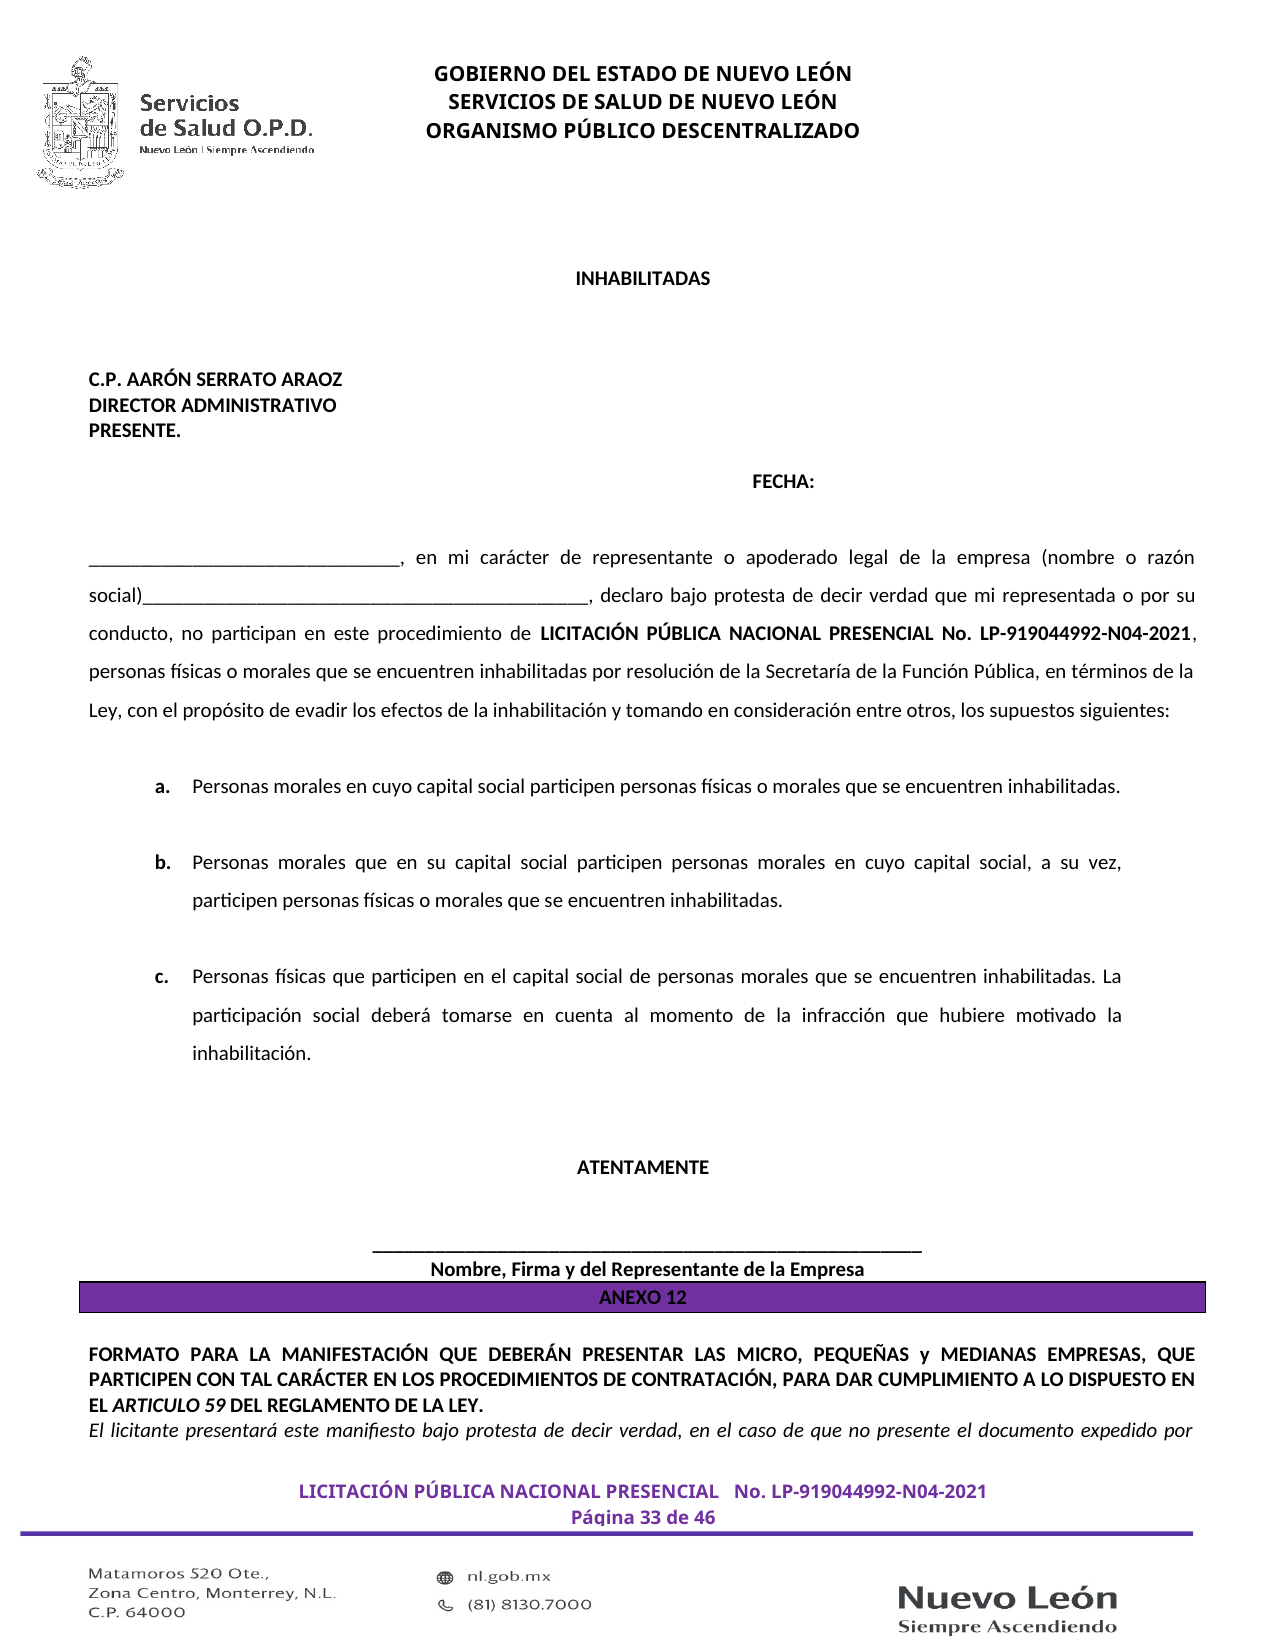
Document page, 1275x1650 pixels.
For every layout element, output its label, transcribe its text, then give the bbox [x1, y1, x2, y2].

text ANEXO 12 [80, 1283, 1205, 1312]
text DIRECTOR ADMINISTRATIVO [89, 392, 1197, 417]
picture [2, 0, 348, 245]
text FECHA: [679, 468, 1197, 493]
text C.P. AARÓN SERRATO ARAOZ [89, 366, 1197, 392]
text Nombre, Firma y del Representante de la Empresa [89, 1256, 1207, 1281]
text CARTA DE MANIFESTACIÓN RELATIVA A LA PARTICIPACIÓN DE PERSONAS FÍSICAS O MORALES QUE NO SE ENCUENTREN INHABILITADAS [89, 265, 1197, 290]
text PRESENTE. [89, 417, 1197, 443]
text FORMATO PARA LA MANIFESTACIÓN QUE DEBERÁN PRESENTAR LAS MICRO, PEQUEÑAS y MEDIANAS EMPRESAS, QUE PARTICIPEN CON TAL CARÁCTER EN LOS PROCEDIMIENTOS DE CONTRATACIÓN, PARA DAR CUMPLIMIENTO A LO DISPUESTO EN EL ARTICULO 59 DEL REGLAMENTO DE LA LEY. [89, 1341, 1197, 1417]
picture [15, 1526, 1193, 1639]
text ATENTAMENTE [89, 1154, 1197, 1180]
text ______________________________, en mi carácter de representante o apoderado legal de la empresa (nombre o razón social)___________________________________________, declaro bajo protesta de decir verdad que mi representada o por su conducto, no participan en este procedimiento de LICITACIÓN PÚBLICA NACIONAL PRESENCIAL No. LP-919044992-N04-2021, personas físicas o morales que se encuentren inhabilitadas por resolución de la Secretaría de la Función Pública, en términos de la Ley, con el propósito de evadir los efectos de la inhabilitación y tomando en consideración entre otros, los supuestos siguientes: [89, 544, 1197, 722]
list Personas morales que en su capital social participen personas morales en cuyo capital social, a su vez, participen personas físicas o morales que se encuentren inhabilitadas. [154, 849, 1123, 913]
list Personas morales en cuyo capital social participen personas físicas o morales que se encuentren inhabilitadas. [154, 773, 1123, 798]
text _____________________________________________________ [89, 1231, 1207, 1256]
list Personas físicas que participen en el capital social de personas morales que se encuentren inhabilitadas. La participación social deberá tomarse en cuenta al momento de la infracción que hubiere motivado la inhabilitación. [154, 964, 1123, 1065]
